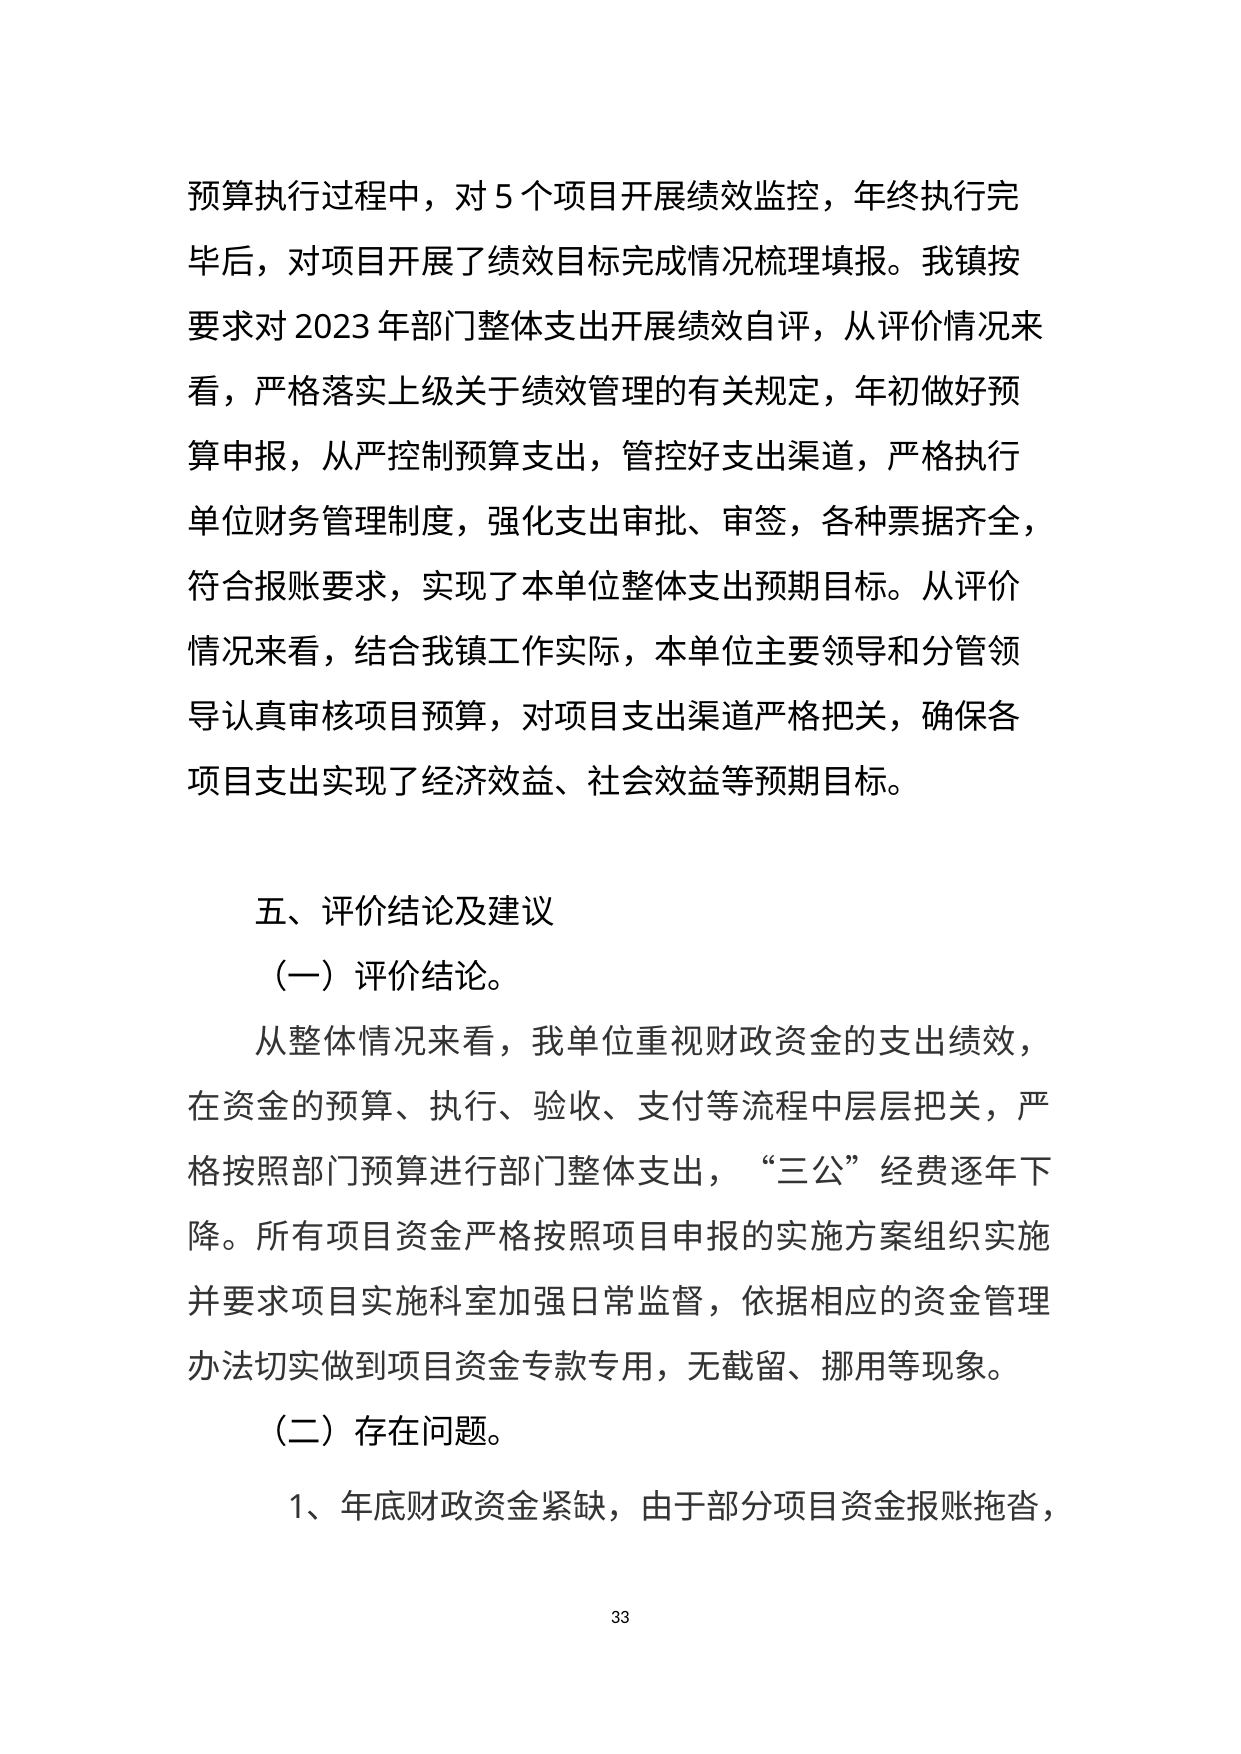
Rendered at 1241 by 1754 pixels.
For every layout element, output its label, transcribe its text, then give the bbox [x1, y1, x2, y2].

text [254, 1472, 1053, 1537]
text 从整体情况来看，我单位重视财政资金的支出绩效，在资金的预算、执行、验收、支付等流程中层层把关，严格按照部门预算进行部门整体支出，“三公”经费逐年下降。所有项目资金严格按照项目申报的实施方案组织实施，并要求项目实施科室加强日常监督，依据相应的资金管理办法切实做到项目资金专款专用，无截留、挪用等现象。 [187, 1007, 1053, 1397]
text （一）评价结论。 [187, 942, 1053, 1007]
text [187, 162, 1053, 812]
text 五、评价结论及建议 [187, 877, 1053, 942]
text （二）存在问题。 [187, 1397, 1053, 1462]
